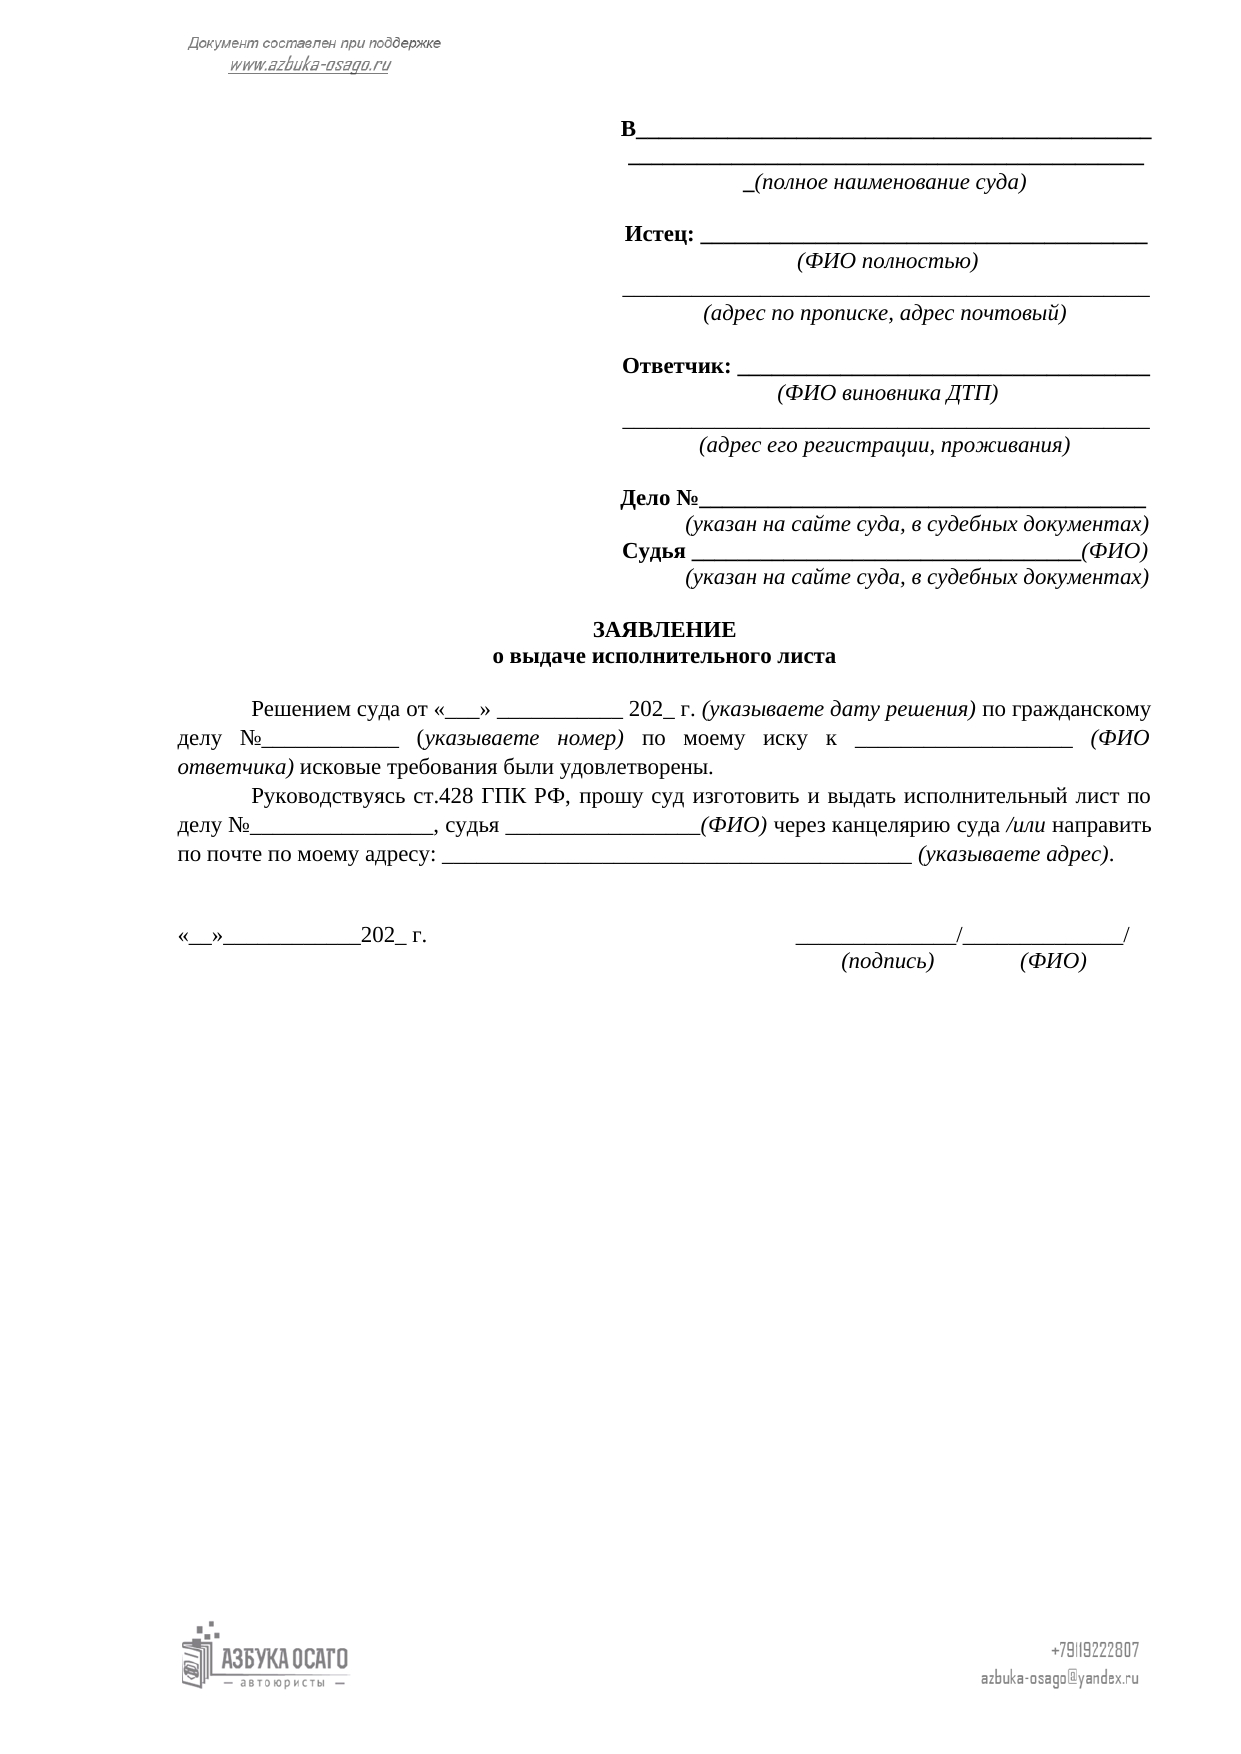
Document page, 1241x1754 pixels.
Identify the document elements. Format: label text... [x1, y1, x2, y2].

picture [166, 1620, 1143, 1692]
text В_____________________________________________ ______________________________________________(полное наименование суда) [620, 115, 1152, 194]
text Судья __________________________________(ФИО) [620, 537, 1152, 563]
text (адрес по прописке, адрес почтовый) [620, 299, 1152, 326]
text (ФИО виновника ДТП) [620, 378, 1152, 405]
text ______________________________________________ [620, 273, 1152, 299]
subtitle Руководствуясь ст.428 ГПК РФ, прошу суд изготовить и выдать исполнительный лист по делу №________________, судья _________________(ФИО) через канцелярию суда /или направить по почте по моему адресу: _________________________________________ (указываете адрес). [177, 782, 1152, 866]
text Ответчик: ____________________________________ [620, 352, 1152, 378]
text (указан на сайте суда, в судебных документах) [620, 510, 1152, 537]
text (ФИО полностью) [620, 247, 1152, 273]
text ЗАЯВЛЕНИЕ [177, 616, 1152, 642]
text (указан на сайте суда, в судебных документах) [620, 563, 1152, 589]
text «__»____________202_ г. ______________/______________/ [177, 921, 1152, 948]
text (адрес его регистрации, проживания) [620, 431, 1152, 458]
text о выдаче исполнительного листа [177, 642, 1152, 668]
subtitle Решением суда от «___» ___________ 202_ г. (указываете дату решения) по гражданскому делу №____________ (указываете номер) по моему иску к ___________________ (ФИО ответчика) исковые требования были удовлетворены. [177, 695, 1152, 779]
text ______________________________________________ [620, 405, 1152, 431]
text Дело №_______________________________________ [620, 484, 1152, 510]
text Истец: _______________________________________ [620, 220, 1152, 247]
picture [177, 29, 450, 79]
text (подпись) (ФИО) [177, 948, 1152, 974]
